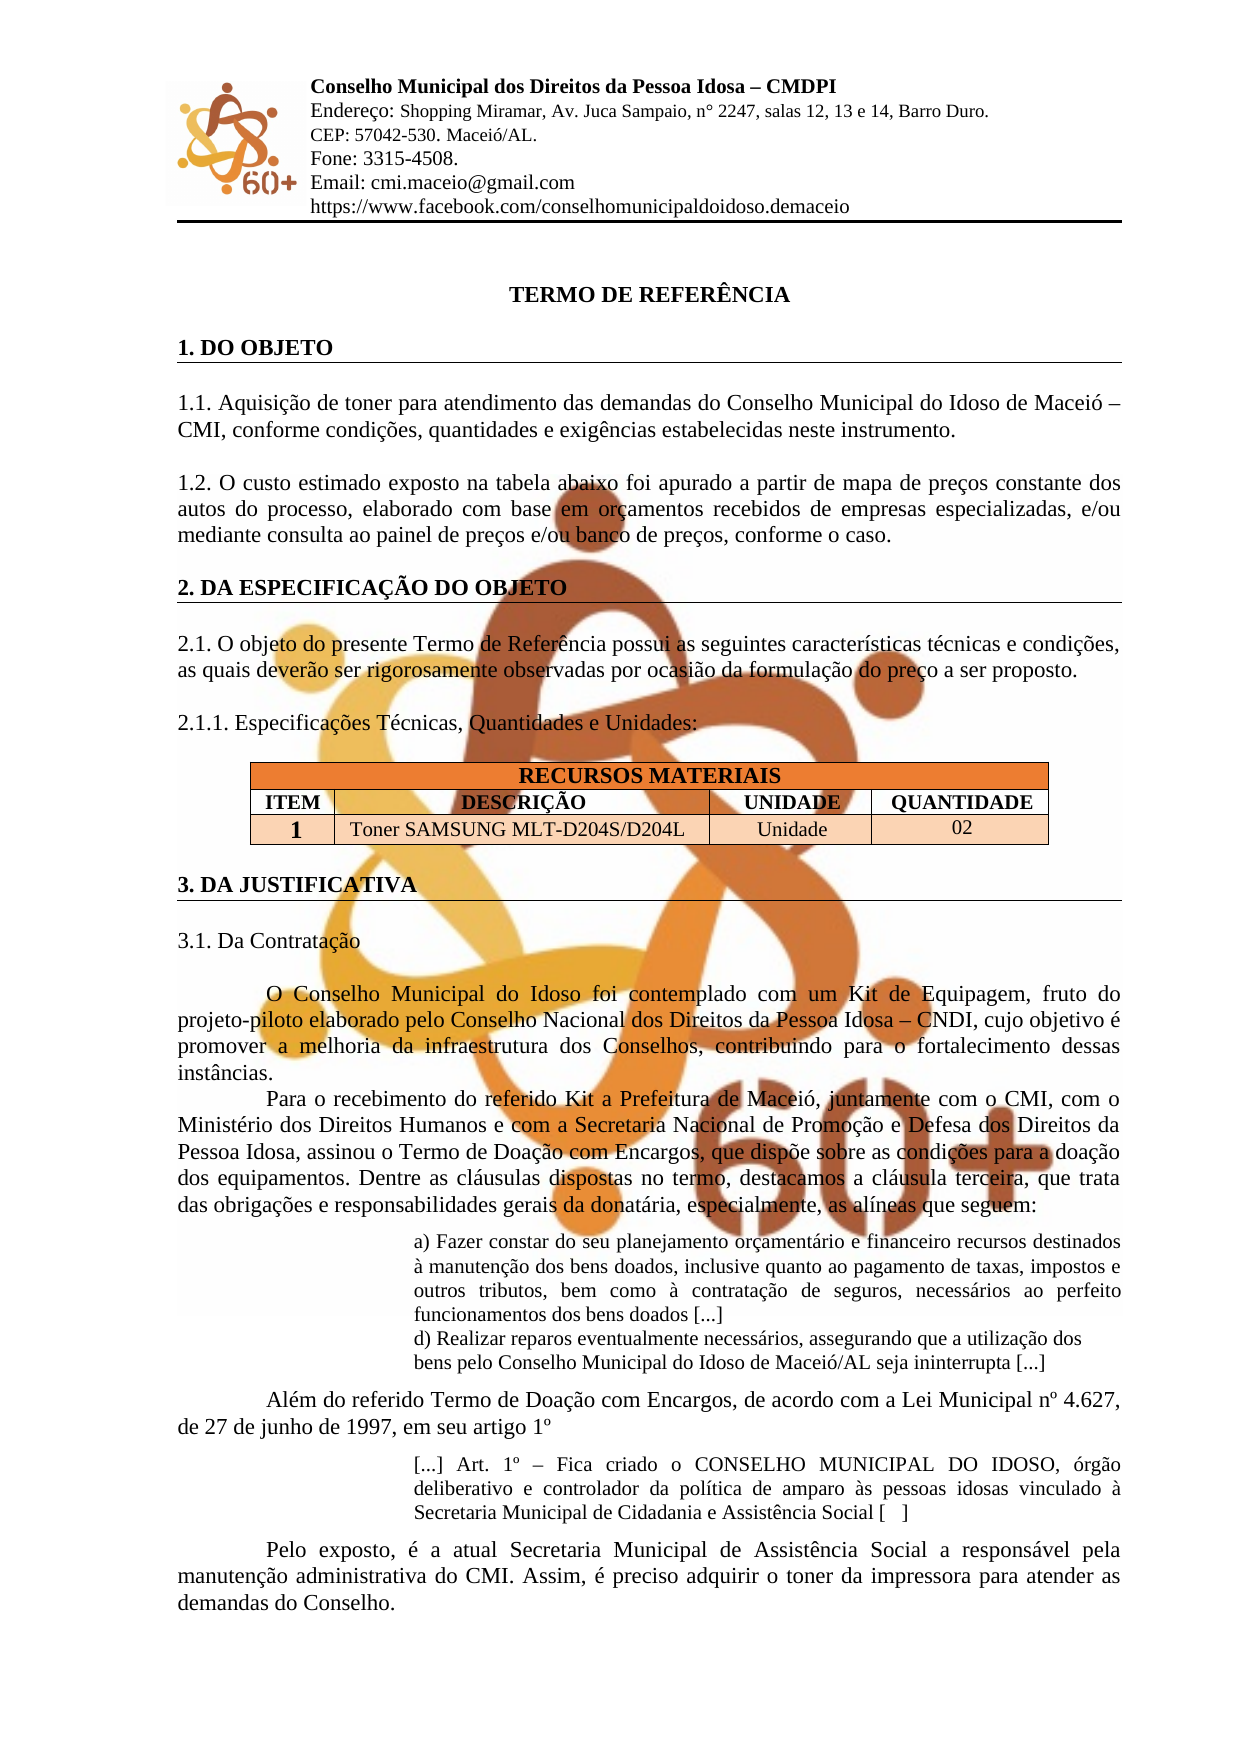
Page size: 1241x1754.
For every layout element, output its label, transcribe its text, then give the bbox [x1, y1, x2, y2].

table_cell UNIDADE [710, 790, 871, 814]
text Pelo exposto, é a atual Secretaria Municipal de Assistência Social a responsável pela manutenção administrativa do CMI. Assim, é preciso adquirir o toner da impressora para atender as demandas do Conselho. [177, 1536, 1122, 1615]
table_cell Toner SAMSUNG MLT-D204S/D204L [335, 815, 709, 844]
text 1.2. O custo estimado exposto na tabela abaixo foi apurado a partir de mapa de preços constante dos autos do processo, elaborado com base em orçamentos recebidos de empresas especializadas, e/ou mediante consulta ao painel de preços e/ou banco de preços, conforme o caso. [177, 468, 1122, 548]
table_cell 02 [872, 815, 1048, 844]
picture [165, 81, 307, 206]
picture [177, 474, 1123, 1316]
text 2. DA ESPECIFICAÇÃO DO OBJETO [177, 574, 1122, 602]
text d) Realizar reparos eventualmente necessários, assegurando que a utilização dos bens pelo Conselho Municipal do Idoso de Maceió/AL seja ininterrupta [...] [413, 1326, 1122, 1374]
text 3.1. Da Contratação [177, 927, 1122, 953]
text 1.1. Aquisição de toner para atendimento das demandas do Conselho Municipal do Idoso de Maceió –CMI, conforme condições, quantidades e exigências estabelecidas neste instrumento. [177, 389, 1122, 442]
text Além do referido Termo de Doação com Encargos, de acordo com a Lei Municipal nº 4.627, de 27 de junho de 1997, em seu artigo 1º [177, 1386, 1122, 1439]
table_cell ITEM [251, 790, 334, 814]
text 3. DA JUSTIFICATIVA [177, 871, 1122, 900]
text O Conselho Municipal do Idoso foi contemplado com um Kit de Equipagem, fruto do projeto-piloto elaborado pelo Conselho Nacional dos Direitos da Pessoa Idosa – CNDI, cujo objetivo é promover a melhoria da infraestrutura dos Conselhos, contribuindo para o fortalecimento dessas instâncias. [177, 980, 1122, 1085]
text 2.1.1. Especificações Técnicas, Quantidades e Unidades: [177, 709, 1122, 735]
text 2.1. O objeto do presente Termo de Referência possui as seguintes características técnicas e condições, as quais deverão ser rigorosamente observadas por ocasião da formulação do preço a ser proposto. [177, 630, 1122, 682]
text TERMO DE REFERÊNCIA [177, 281, 1122, 307]
text a) Fazer constar do seu planejamento orçamentário e financeiro recursos destinados à manutenção dos bens doados, inclusive quanto ao pagamento de taxas, impostos e outros tributos, bem como à contratação de seguros, necessários ao perfeito funcionamentos dos bens doados [...] [413, 1229, 1122, 1326]
table_cell QUANTIDADE [872, 790, 1048, 814]
table_cell DESCRIÇÃO [335, 790, 709, 814]
text [...] Art. 1º – Fica criado o CONSELHO MUNICIPAL DO IDOSO, órgão deliberativo e controlador da política de amparo às pessoas idosas vinculado à Secretaria Municipal de Cidadania e Assistência Social [ ] [413, 1452, 1122, 1524]
text Para o recebimento do referido Kit a Prefeitura de Maceió, juntamente com o CMI, com o Ministério dos Direitos Humanos e com a Secretaria Nacional de Promoção e Defesa dos Direitos da Pessoa Idosa, assinou o Termo de Doação com Encargos, que dispõe sobre as condições para a doação dos equipamentos. Dentre as cláusulas dispostas no termo, destacamos a cláusula terceira, que trata das obrigações e responsabilidades gerais da donatária, especialmente, as alíneas que seguem: [177, 1085, 1122, 1217]
table_cell [251, 815, 334, 844]
table_header RECURSOS MATERIAIS [251, 763, 1048, 789]
table_cell Unidade [710, 815, 871, 844]
text 1. DO OBJETO [177, 334, 1122, 362]
